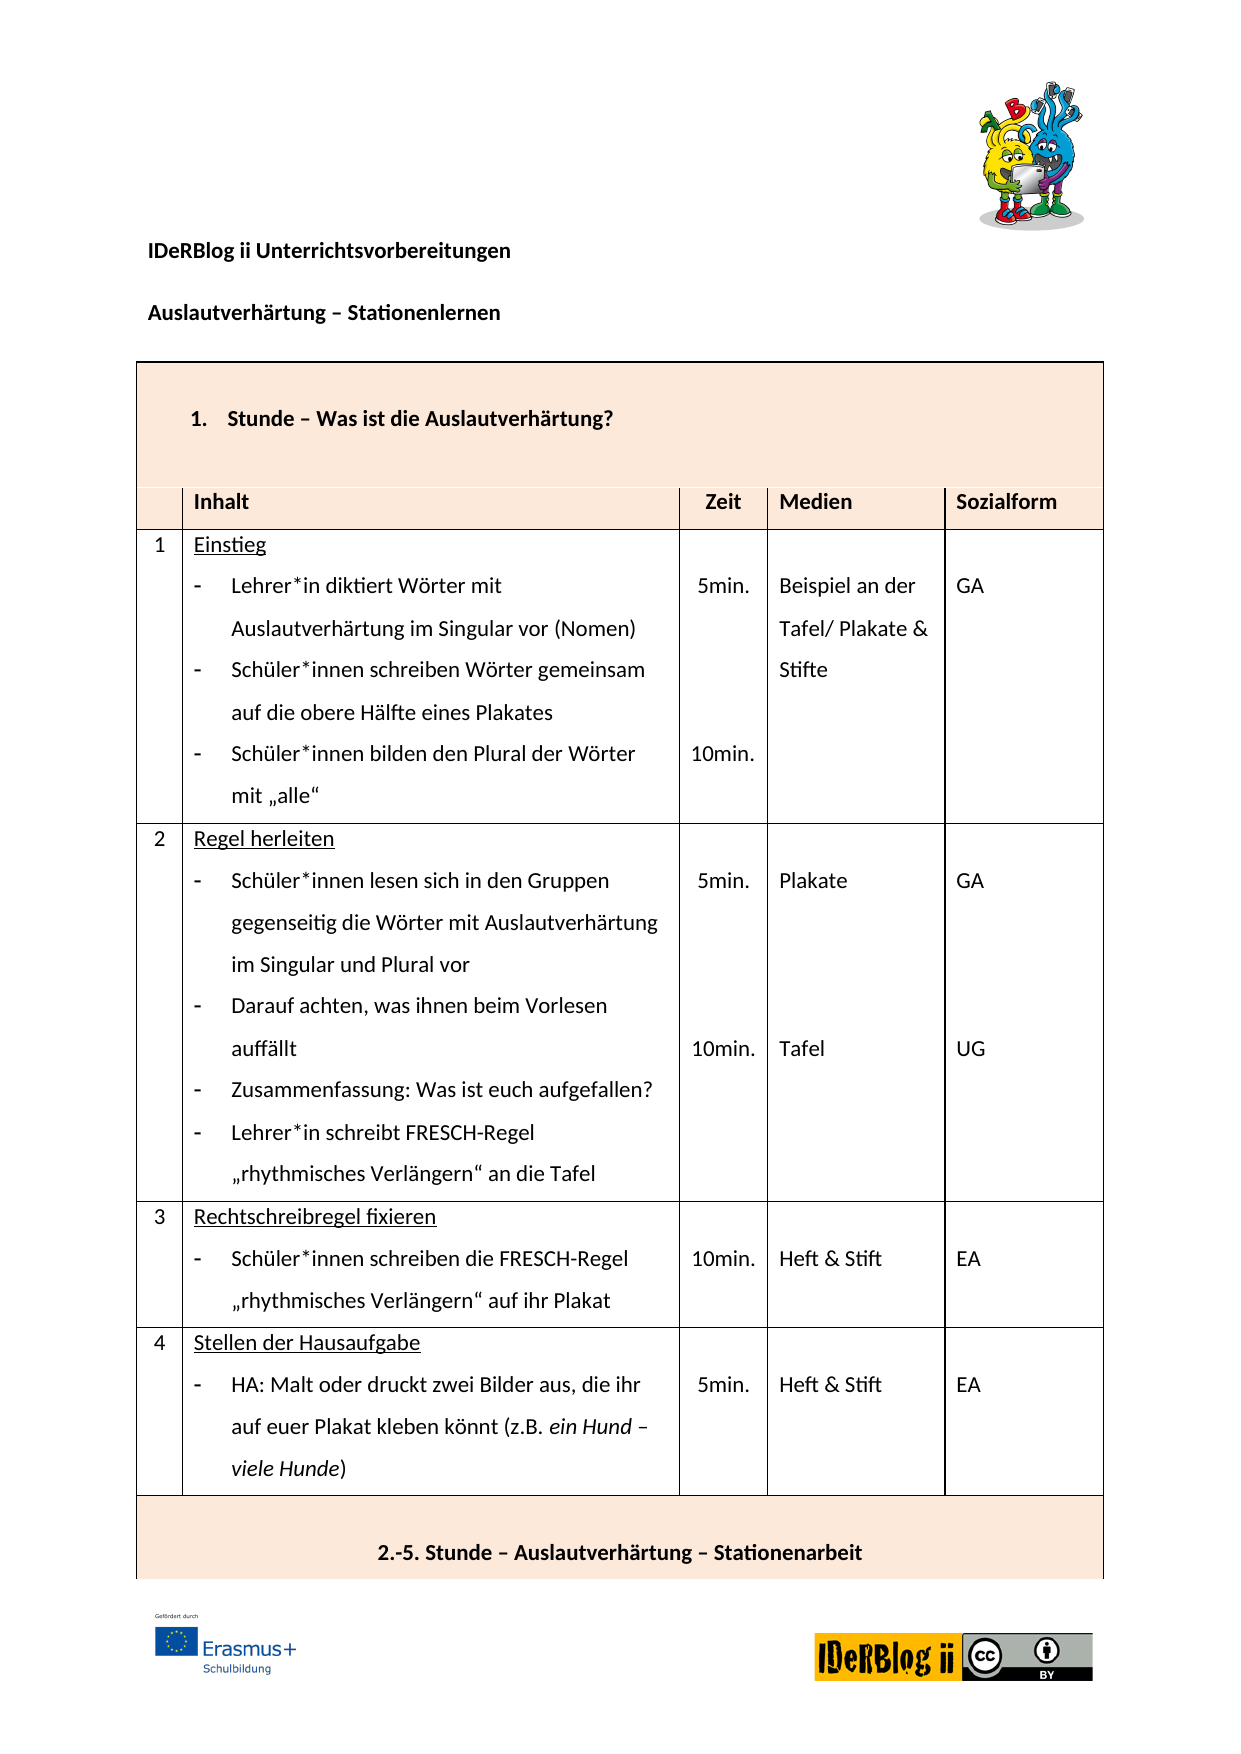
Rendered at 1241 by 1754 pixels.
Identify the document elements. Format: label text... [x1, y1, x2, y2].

table_cell 2.-5. Stunde – Auslautverhärtung – Stationenarbeit [137, 1496, 1103, 1579]
table_cell EA [946, 1328, 1103, 1495]
text Auslautverhärtung – Stationenlernen [148, 298, 1093, 327]
table_cell 4 [137, 1328, 182, 1495]
table_cell [137, 488, 182, 529]
table_cell Medien [768, 488, 944, 529]
text IDeRBlog ii Unterrichtsvorbereitungen [148, 236, 1093, 264]
table_cell Stellen der Hausaufgabe HA: Malt oder druckt zwei Bilder aus, die ihr auf euer Plakat kleben könnt (z.B. ein Hund – viele Hunde) [183, 1328, 679, 1495]
table_cell Einstieg Lehrer*in diktiert Wörter mit Auslautverhärtung im Singular vor (Nomen) Schüler*innen schreiben Wörter gemeinsam auf die obere Hälfte eines Plakates Schüler*innen bilden den Plural der Wörter mit „alle“ [183, 530, 679, 823]
table_cell Rechtschreibregel fixieren Schüler*innen schreiben die FRESCH-Regel „rhythmisches Verlängern“ auf ihr Plakat [183, 1202, 679, 1327]
table_cell 10min. [680, 1202, 767, 1327]
table_cell 5min. [680, 1328, 767, 1495]
table_cell 1 [137, 530, 182, 823]
picture [147, 1610, 304, 1681]
table_cell Heft & Stift [768, 1202, 944, 1327]
picture [814, 1633, 1093, 1681]
table_cell Sozialform [946, 488, 1103, 529]
table_cell GA UG [946, 824, 1103, 1201]
table_cell GA [946, 530, 1103, 823]
picture [968, 73, 1093, 236]
table_cell Plakate Tafel [768, 824, 944, 1201]
table_cell Inhalt [183, 488, 679, 529]
table_cell Heft & Stift [768, 1328, 944, 1495]
table_cell 5min. 10min. [680, 824, 767, 1201]
table_cell 3 [137, 1202, 182, 1327]
table_cell 2 [137, 824, 182, 1201]
table_cell 5min. 10min. [680, 530, 767, 823]
table_cell Regel herleiten Schüler*innen lesen sich in den Gruppen gegenseitig die Wörter mit Auslautverhärtung im Singular und Plural vor Darauf achten, was ihnen beim Vorlesen auffällt Zusammenfassung: Was ist euch aufgefallen? Lehrer*in schreibt FRESCH-Regel „rhythmisches Verlängern“ an die Tafel [183, 824, 679, 1201]
table_cell Zeit [680, 488, 767, 529]
table_cell EA [946, 1202, 1103, 1327]
table_cell Beispiel an der Tafel/ Plakate & Stifte [768, 530, 944, 823]
table_header Stunde – Was ist die Auslautverhärtung? [137, 363, 1103, 487]
